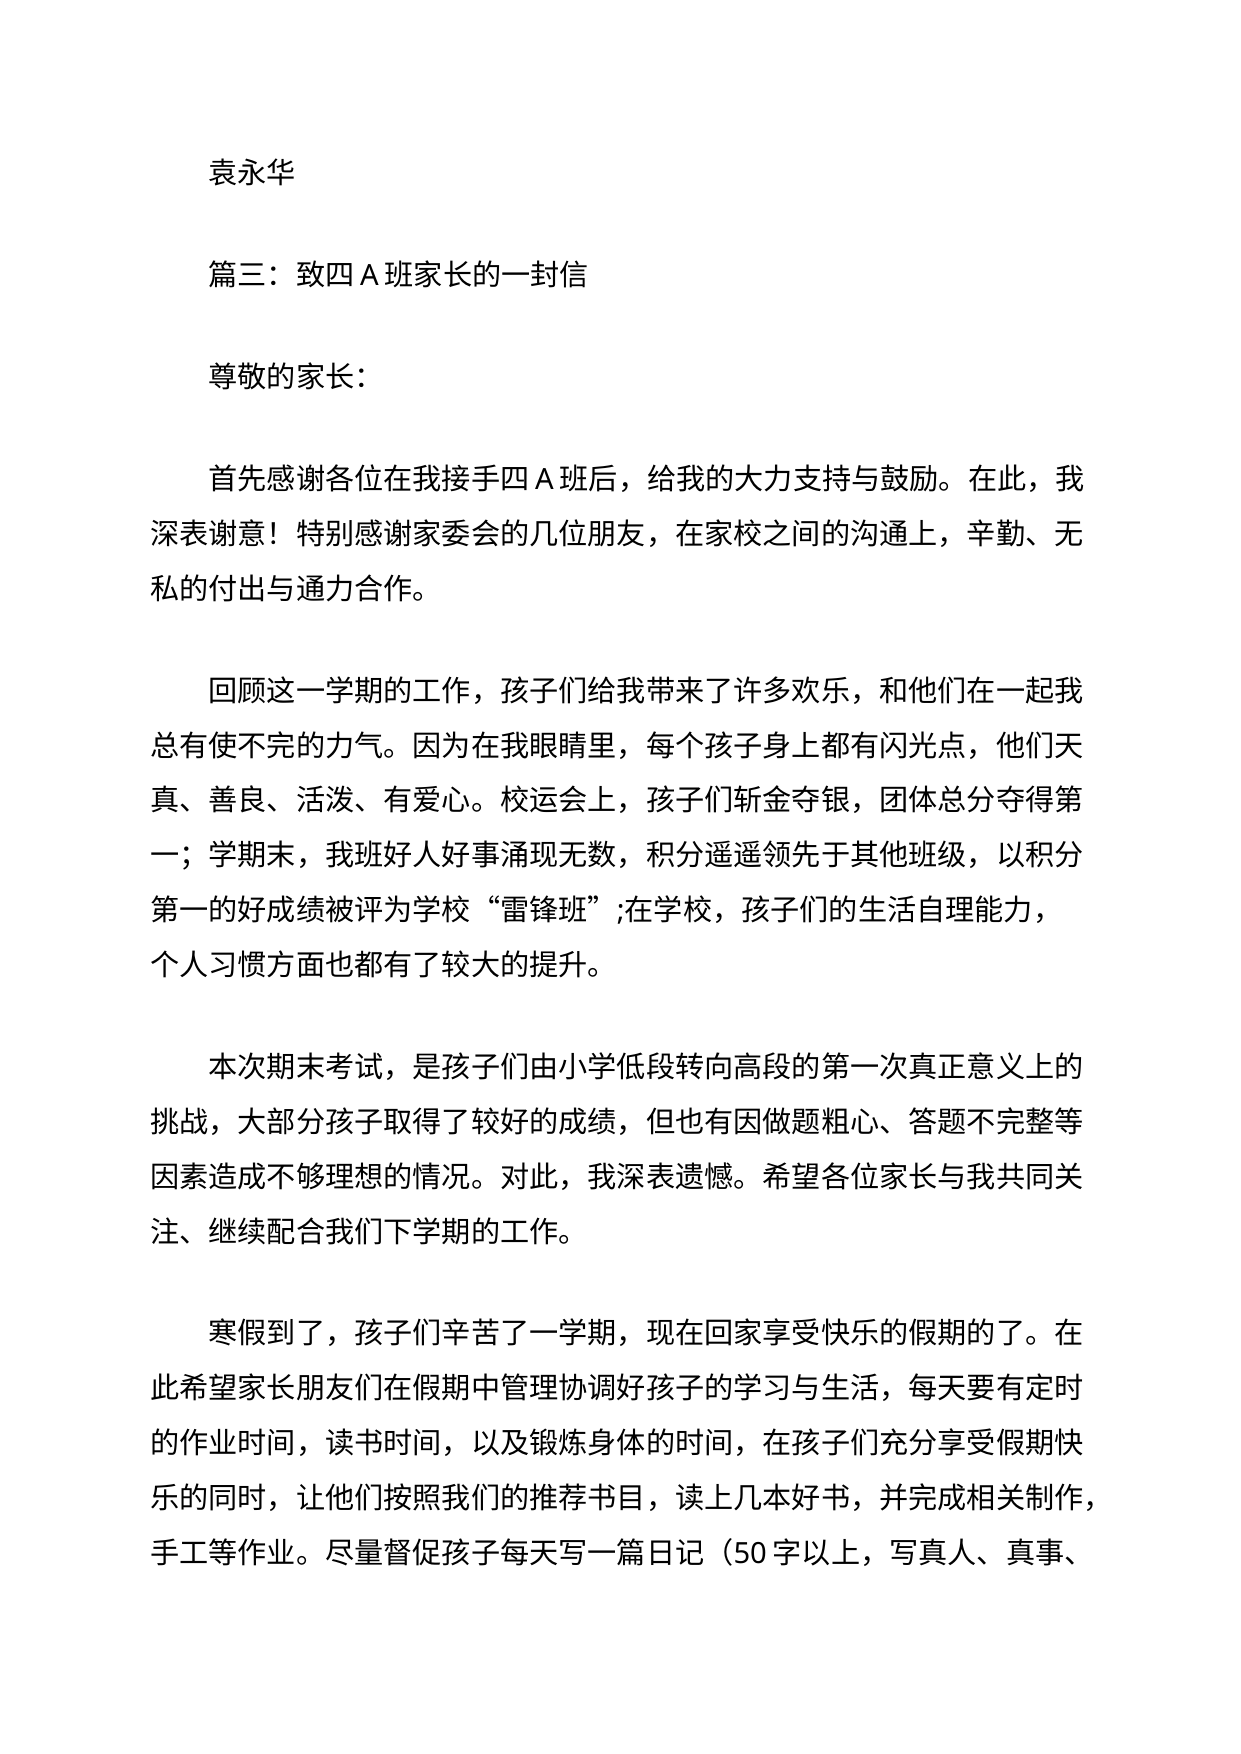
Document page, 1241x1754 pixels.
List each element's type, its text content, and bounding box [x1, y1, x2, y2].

text 尊敬的家长： [150, 354, 1090, 396]
text 篇三：致四A班家长的一封信 [150, 252, 1090, 294]
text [150, 1310, 1090, 1572]
text 首先感谢各位在我接手四A班后，给我的大力支持与鼓励。在此，我深表谢意！特别感谢家委会的几位朋友，在家校之间的沟通上，辛勤、无私的付出与通力合作。 [150, 456, 1090, 608]
text 袁永华 [150, 150, 1090, 192]
text 回顾这一学期的工作，孩子们给我带来了许多欢乐，和他们在一起我总有使不完的力气。因为在我眼睛里，每个孩子身上都有闪光点，他们天真、善良、活泼、有爱心。校运会上，孩子们斩金夺银，团体总分夺得第一；学期末，我班好人好事涌现无数，积分遥遥领先于其他班级，以积分第一的好成绩被评为学校“雷锋班”;在学校，孩子们的生活自理能力，个人习惯方面也都有了较大的提升。 [150, 667, 1090, 984]
text 本次期末考试，是孩子们由小学低段转向高段的第一次真正意义上的挑战，大部分孩子取得了较好的成绩，但也有因做题粗心、答题不完整等因素造成不够理想的情况。对此，我深表遗憾。希望各位家长与我共同关注、继续配合我们下学期的工作。 [150, 1043, 1090, 1251]
